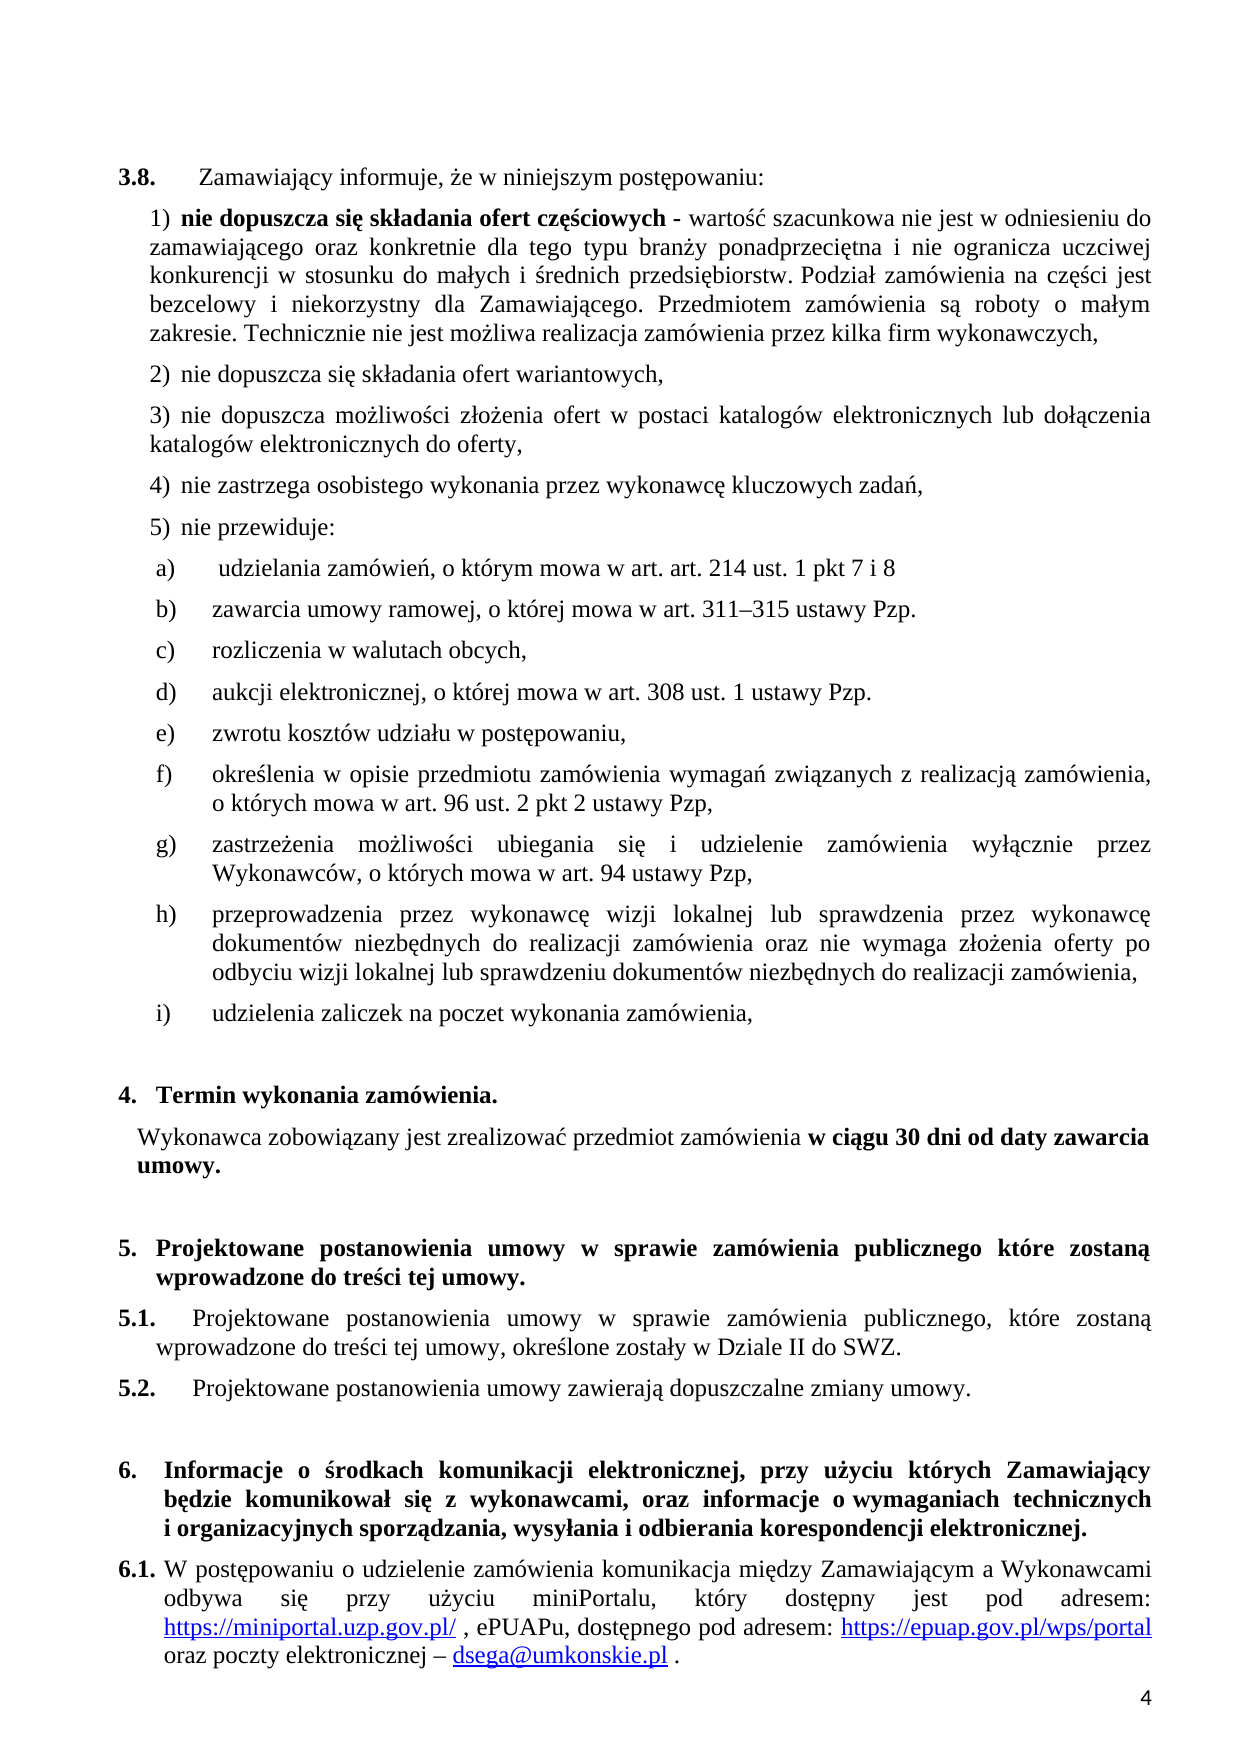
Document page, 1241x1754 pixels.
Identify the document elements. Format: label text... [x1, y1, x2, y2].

list nie zastrzega osobistego wykonania przez wykonawcę kluczowych zadań, [149, 470, 1152, 499]
list rozliczenia w walutach obcych, [156, 635, 1152, 664]
list przeprowadzenia przez wykonawcę wizji lokalnej lub sprawdzenia przez wykonawcę dokumentów niezbędnych do realizacji zamówienia oraz nie wymaga złożenia oferty po odbyciu wizji lokalnej lub sprawdzeniu dokumentów niezbędnych do realizacji zamówienia, [156, 899, 1152, 985]
list Termin wykonania zamówienia. [118, 1080, 1152, 1109]
list Projektowane postanowienia umowy zawierają dopuszczalne zmiany umowy. [118, 1373, 1152, 1402]
list nie przewiduje: [149, 512, 1152, 540]
list Zamawiający informuje, że w niniejszym postępowaniu: [118, 162, 1152, 190]
list nie dopuszcza się składania ofert wariantowych, [149, 359, 1152, 388]
list nie dopuszcza się składania ofert częściowych - wartość szacunkowa nie jest w odniesieniu do zamawiającego oraz konkretnie dla tego typu branży ponadprzeciętna i nie ogranicza uczciwej konkurencji w stosunku do małych i średnich przedsiębiorstw. Podział zamówienia na części jest bezcelowy i niekorzystny dla Zamawiającego. Przedmiotem zamówienia są roboty o małym zakresie. Technicznie nie jest możliwa realizacja zamówienia przez kilka firm wykonawczych, [149, 203, 1152, 347]
list zawarcia umowy ramowej, o której mowa w art. 311–315 ustawy Pzp. [156, 594, 1152, 623]
list zastrzeżenia możliwości ubiegania się i udzielenie zamówienia wyłącznie przez Wykonawców, o których mowa w art. 94 ustawy Pzp, [156, 829, 1152, 887]
list Informacje o środkach komunikacji elektronicznej, przy użyciu których Zamawiający będzie komunikował się z wykonawcami, oraz informacje o wymaganiach technicznych i organizacyjnych sporządzania, wysyłania i odbierania korespondencji elektronicznej. [118, 1455, 1152, 1542]
list udzielania zamówień, o którym mowa w art. art. 214 ust. 1 pkt 7 i 8 [156, 553, 1152, 582]
list W postępowaniu o udzielenie zamówienia komunikacja między Zamawiającym a Wykonawcami odbywa się przy użyciu miniPortalu, który dostępny jest pod adresem: https://miniportal.uzp.gov.pl/ , ePUAPu, dostępnego pod adresem: https://epuap.gov.pl/wps/portal oraz poczty elektronicznej – dsega@umkonskie.pl . [118, 1554, 1152, 1669]
list Projektowane postanowienia umowy w sprawie zamówienia publicznego, które zostaną wprowadzone do treści tej umowy, określone zostały w Dziale II do SWZ. [118, 1303, 1152, 1360]
list zwrotu kosztów udziału w postępowaniu, [156, 718, 1152, 747]
list określenia w opisie przedmiotu zamówienia wymagań związanych z realizacją zamówienia, o których mowa w art. 96 ust. 2 pkt 2 ustawy Pzp, [156, 759, 1152, 817]
list Projektowane postanowienia umowy w sprawie zamówienia publicznego które zostaną wprowadzone do treści tej umowy. [118, 1233, 1152, 1290]
list aukcji elektronicznej, o której mowa w art. 308 ust. 1 ustawy Pzp. [156, 677, 1152, 705]
list nie dopuszcza możliwości złożenia ofert w postaci katalogów elektronicznych lub dołączenia katalogów elektronicznych do oferty, [149, 400, 1152, 458]
list udzielenia zaliczek na poczet wykonania zamówienia, [156, 998, 1152, 1027]
text Wykonawca zobowiązany jest zrealizować przedmiot zamówienia w ciągu 30 dni od daty zawarcia umowy. [137, 1122, 1149, 1179]
